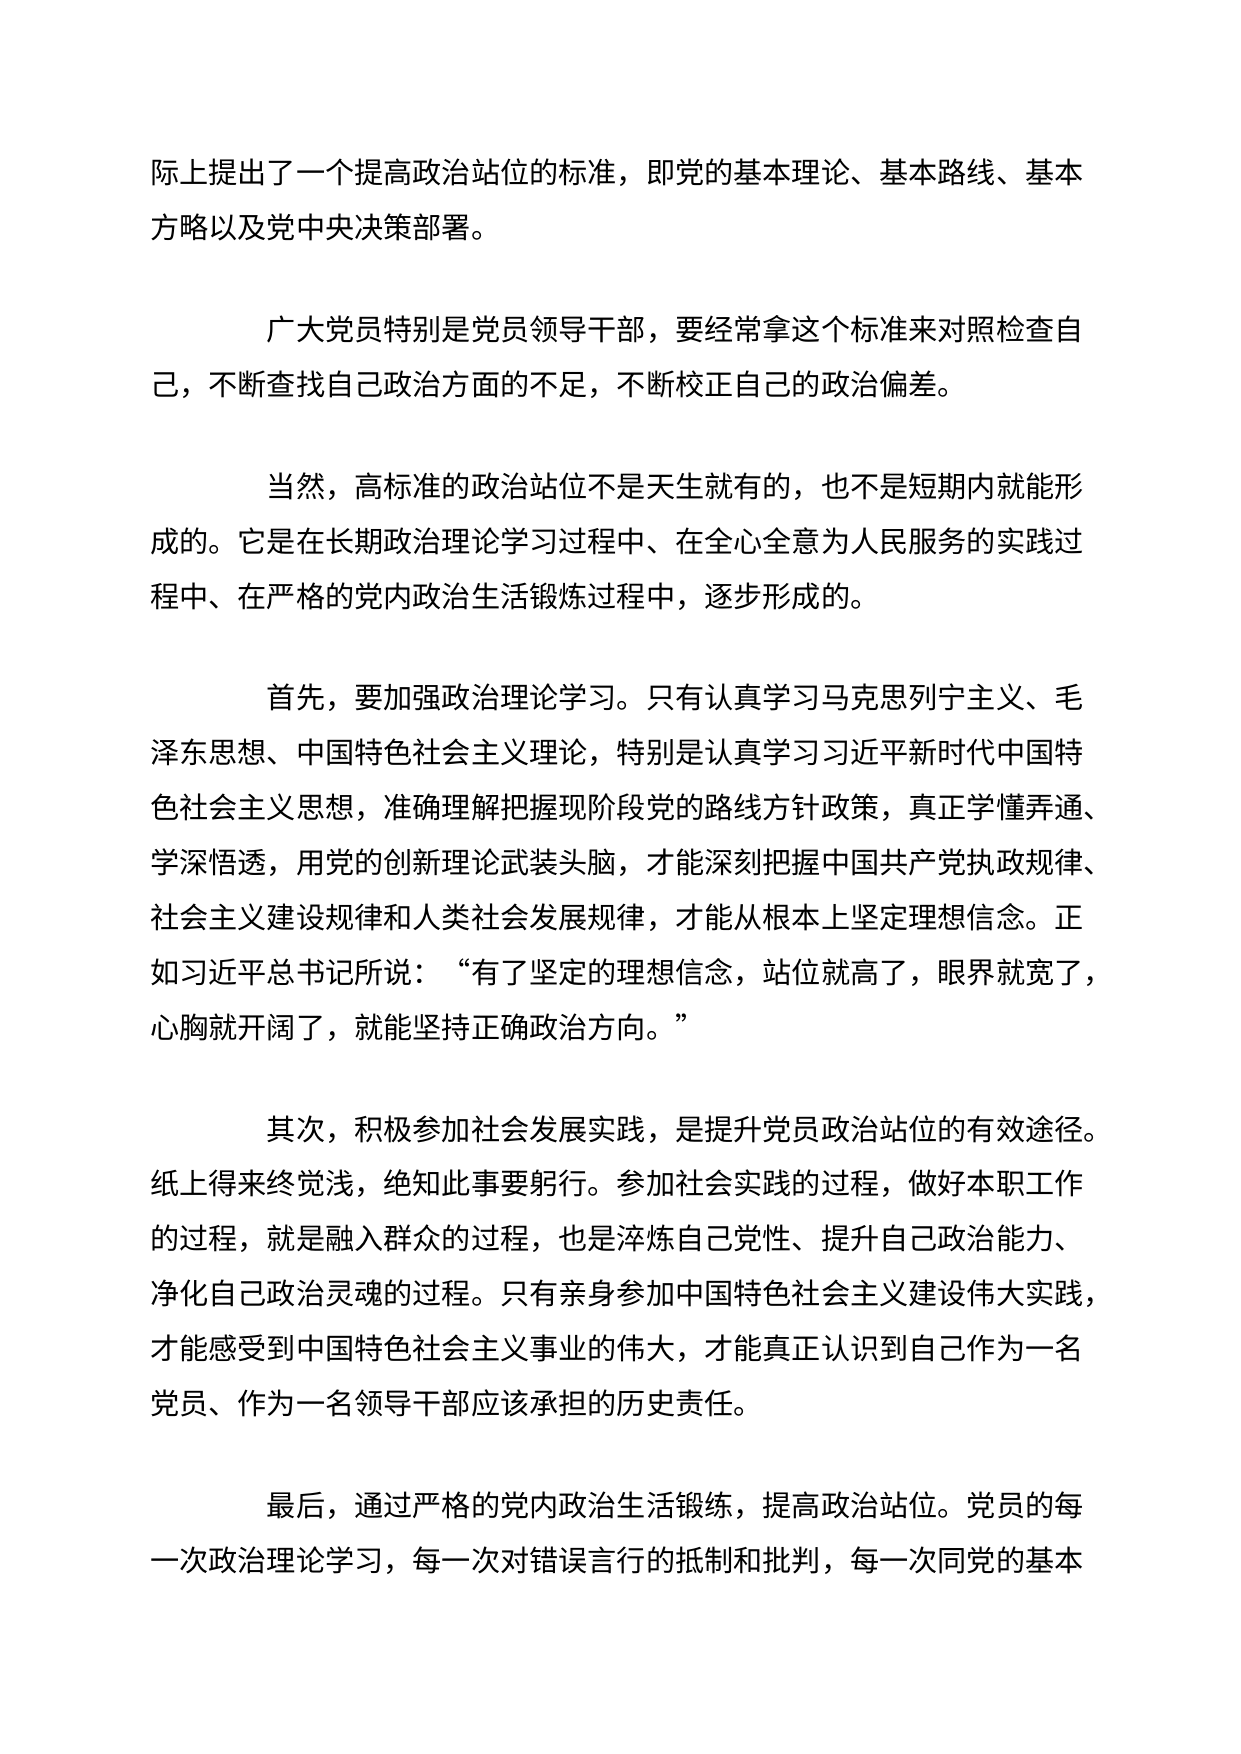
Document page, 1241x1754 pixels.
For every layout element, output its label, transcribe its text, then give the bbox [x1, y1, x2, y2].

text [150, 1482, 1090, 1579]
text 广大党员特别是党员领导干部，要经常拿这个标准来对照检查自己，不断查找自己政治方面的不足，不断校正自己的政治偏差。 [150, 307, 1090, 404]
text 首先，要加强政治理论学习。只有认真学习马克思列宁主义、毛泽东思想、中国特色社会主义理论，特别是认真学习习近平新时代中国特色社会主义思想，准确理解把握现阶段党的路线方针政策，真正学懂弄通、学深悟透，用党的创新理论武装头脑，才能深刻把握中国共产党执政规律、社会主义建设规律和人类社会发展规律，才能从根本上坚定理想信念。正如习近平总书记所说：“有了坚定的理想信念，站位就高了，眼界就宽了，心胸就开阔了，就能坚持正确政治方向。” [150, 675, 1090, 1047]
text 当然，高标准的政治站位不是天生就有的，也不是短期内就能形成的。它是在长期政治理论学习过程中、在全心全意为人民服务的实践过程中、在严格的党内政治生活锻炼过程中，逐步形成的。 [150, 463, 1090, 615]
text 其次，积极参加社会发展实践，是提升党员政治站位的有效途径。纸上得来终觉浅，绝知此事要躬行。参加社会实践的过程，做好本职工作的过程，就是融入群众的过程，也是淬炼自己党性、提升自己政治能力、净化自己政治灵魂的过程。只有亲身参加中国特色社会主义建设伟大实践，才能感受到中国特色社会主义事业的伟大，才能真正认识到自己作为一名党员、作为一名领导干部应该承担的历史责任。 [150, 1106, 1090, 1423]
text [150, 150, 1090, 247]
